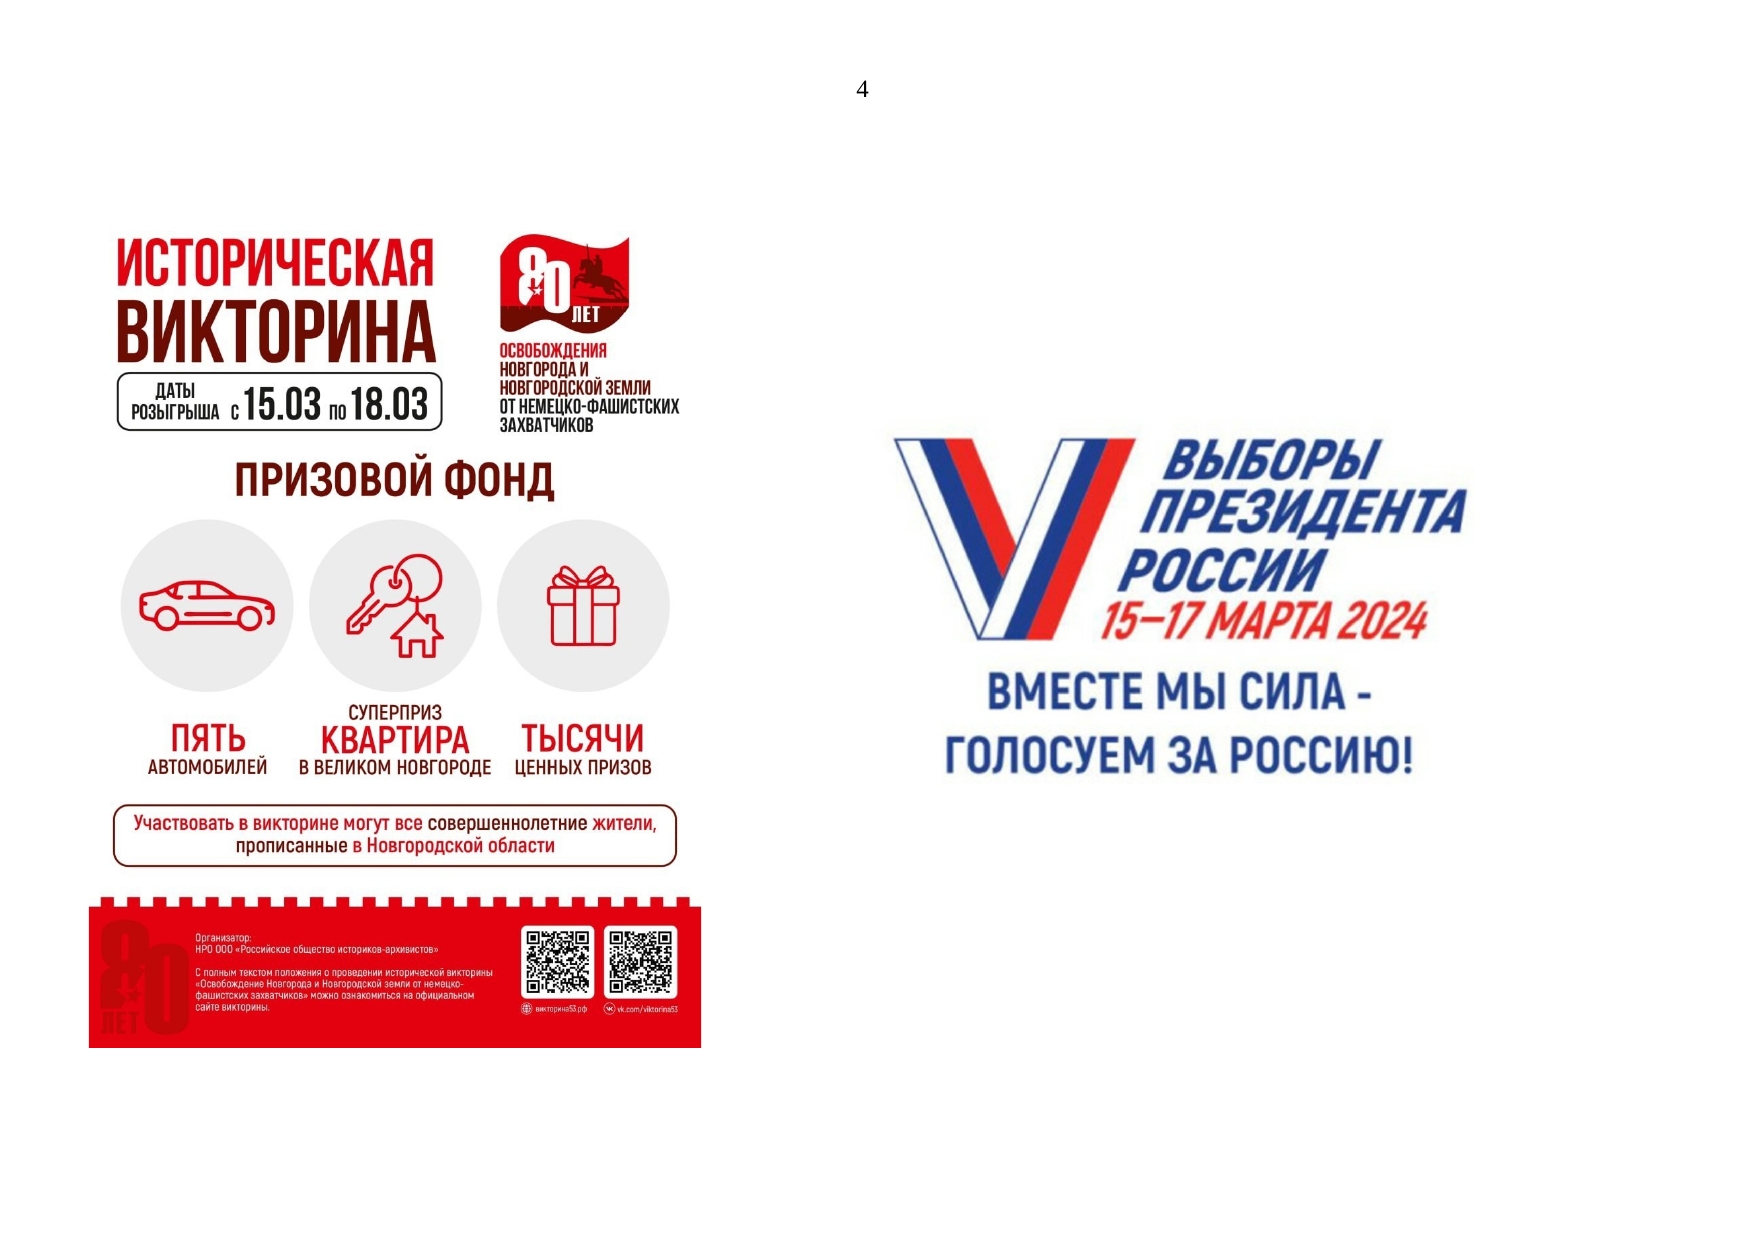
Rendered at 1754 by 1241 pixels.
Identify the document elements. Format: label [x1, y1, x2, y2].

picture [88, 188, 702, 1048]
picture [768, 311, 1612, 922]
